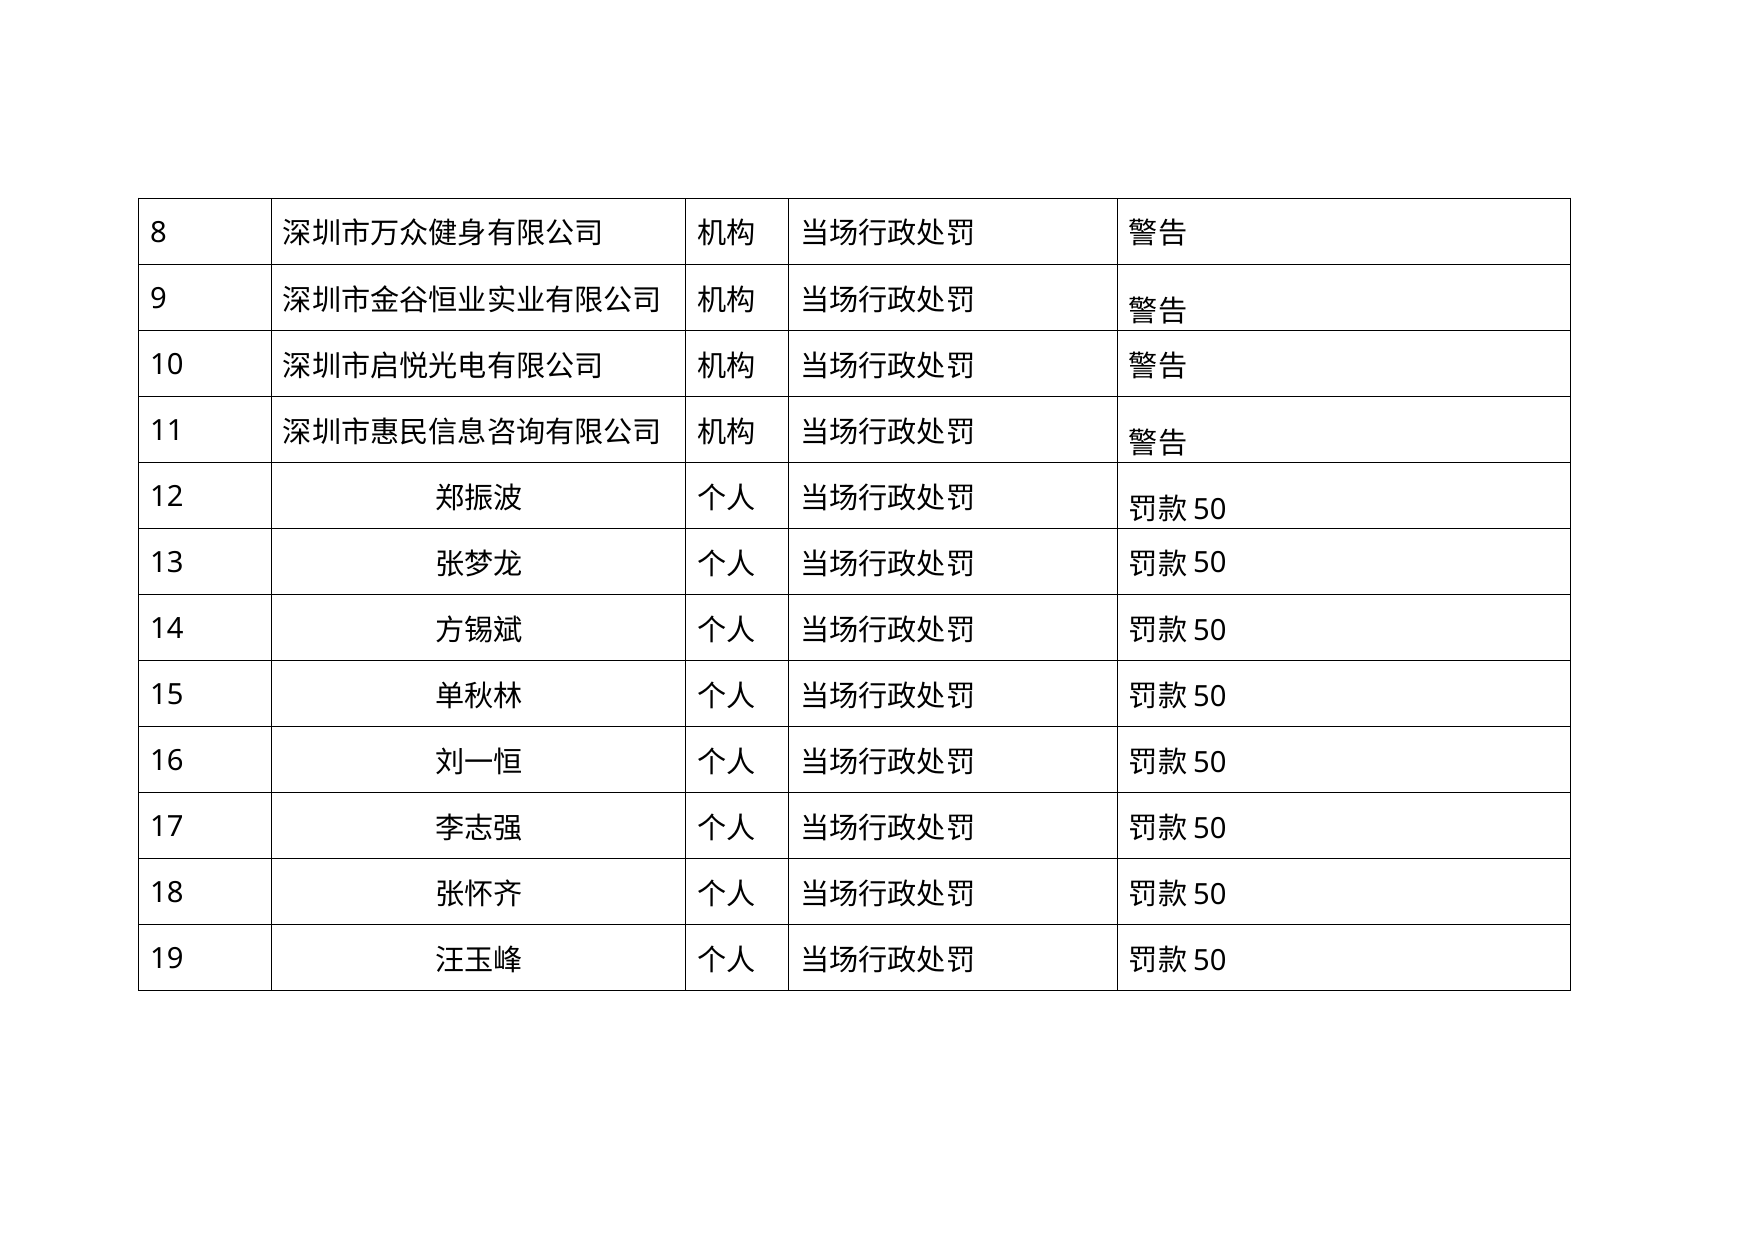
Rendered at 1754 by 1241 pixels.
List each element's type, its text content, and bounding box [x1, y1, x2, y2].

table_cell 12 [139, 463, 271, 528]
table_cell 罚款50 [1118, 529, 1570, 594]
table_cell 个人 [686, 529, 788, 594]
table_cell 机构 [686, 265, 788, 330]
table_cell 当场行政处罚 [789, 265, 1117, 330]
table_cell 当场行政处罚 [789, 595, 1117, 660]
table_cell 罚款50 [1118, 463, 1570, 528]
table_cell 16 [139, 727, 271, 792]
table_cell 罚款50 [1118, 727, 1570, 792]
table_cell 深圳市万众健身有限公司 [272, 199, 685, 264]
table_cell 警告 [1118, 331, 1570, 396]
table_cell 个人 [686, 859, 788, 924]
table_cell 机构 [686, 397, 788, 462]
table_cell 当场行政处罚 [789, 463, 1117, 528]
table_cell 方锡斌 [272, 595, 685, 660]
table_cell 19 [139, 925, 271, 990]
table_cell 18 [139, 859, 271, 924]
table_cell 警告 [1118, 265, 1570, 330]
table_cell 刘一恒 [272, 727, 685, 792]
table_cell 当场行政处罚 [789, 661, 1117, 726]
table_cell 个人 [686, 925, 788, 990]
table_cell 汪玉峰 [272, 925, 685, 990]
table_cell 15 [139, 661, 271, 726]
table_cell 8 [139, 199, 271, 264]
table_cell 当场行政处罚 [789, 727, 1117, 792]
table_cell 罚款50 [1118, 793, 1570, 858]
table_cell 14 [139, 595, 271, 660]
table_cell 深圳市启悦光电有限公司 [272, 331, 685, 396]
table_cell 个人 [686, 463, 788, 528]
table_cell 机构 [686, 331, 788, 396]
table_cell 11 [139, 397, 271, 462]
table_cell 罚款50 [1118, 661, 1570, 726]
table_cell 13 [139, 529, 271, 594]
table_cell 李志强 [272, 793, 685, 858]
table_cell 个人 [686, 793, 788, 858]
table_cell 罚款50 [1118, 859, 1570, 924]
table_cell 单秋林 [272, 661, 685, 726]
table_cell 罚款50 [1118, 925, 1570, 990]
table_cell 10 [139, 331, 271, 396]
table_cell 机构 [686, 199, 788, 264]
table_cell 个人 [686, 661, 788, 726]
table_cell 罚款50 [1118, 595, 1570, 660]
table_cell 当场行政处罚 [789, 859, 1117, 924]
table_cell 深圳市金谷恒业实业有限公司 [272, 265, 685, 330]
table_cell 当场行政处罚 [789, 331, 1117, 396]
table_cell 当场行政处罚 [789, 199, 1117, 264]
table_cell 个人 [686, 727, 788, 792]
table_cell 深圳市惠民信息咨询有限公司 [272, 397, 685, 462]
table_cell 张怀齐 [272, 859, 685, 924]
table_cell 个人 [686, 595, 788, 660]
table_cell 警告 [1118, 199, 1570, 264]
table_cell 当场行政处罚 [789, 529, 1117, 594]
table_cell 17 [139, 793, 271, 858]
table_cell 警告 [1118, 397, 1570, 462]
table_cell 9 [139, 265, 271, 330]
table_cell 郑振波 [272, 463, 685, 528]
table_cell 当场行政处罚 [789, 925, 1117, 990]
table_cell 当场行政处罚 [789, 793, 1117, 858]
table_cell 张梦龙 [272, 529, 685, 594]
table_cell 当场行政处罚 [789, 397, 1117, 462]
